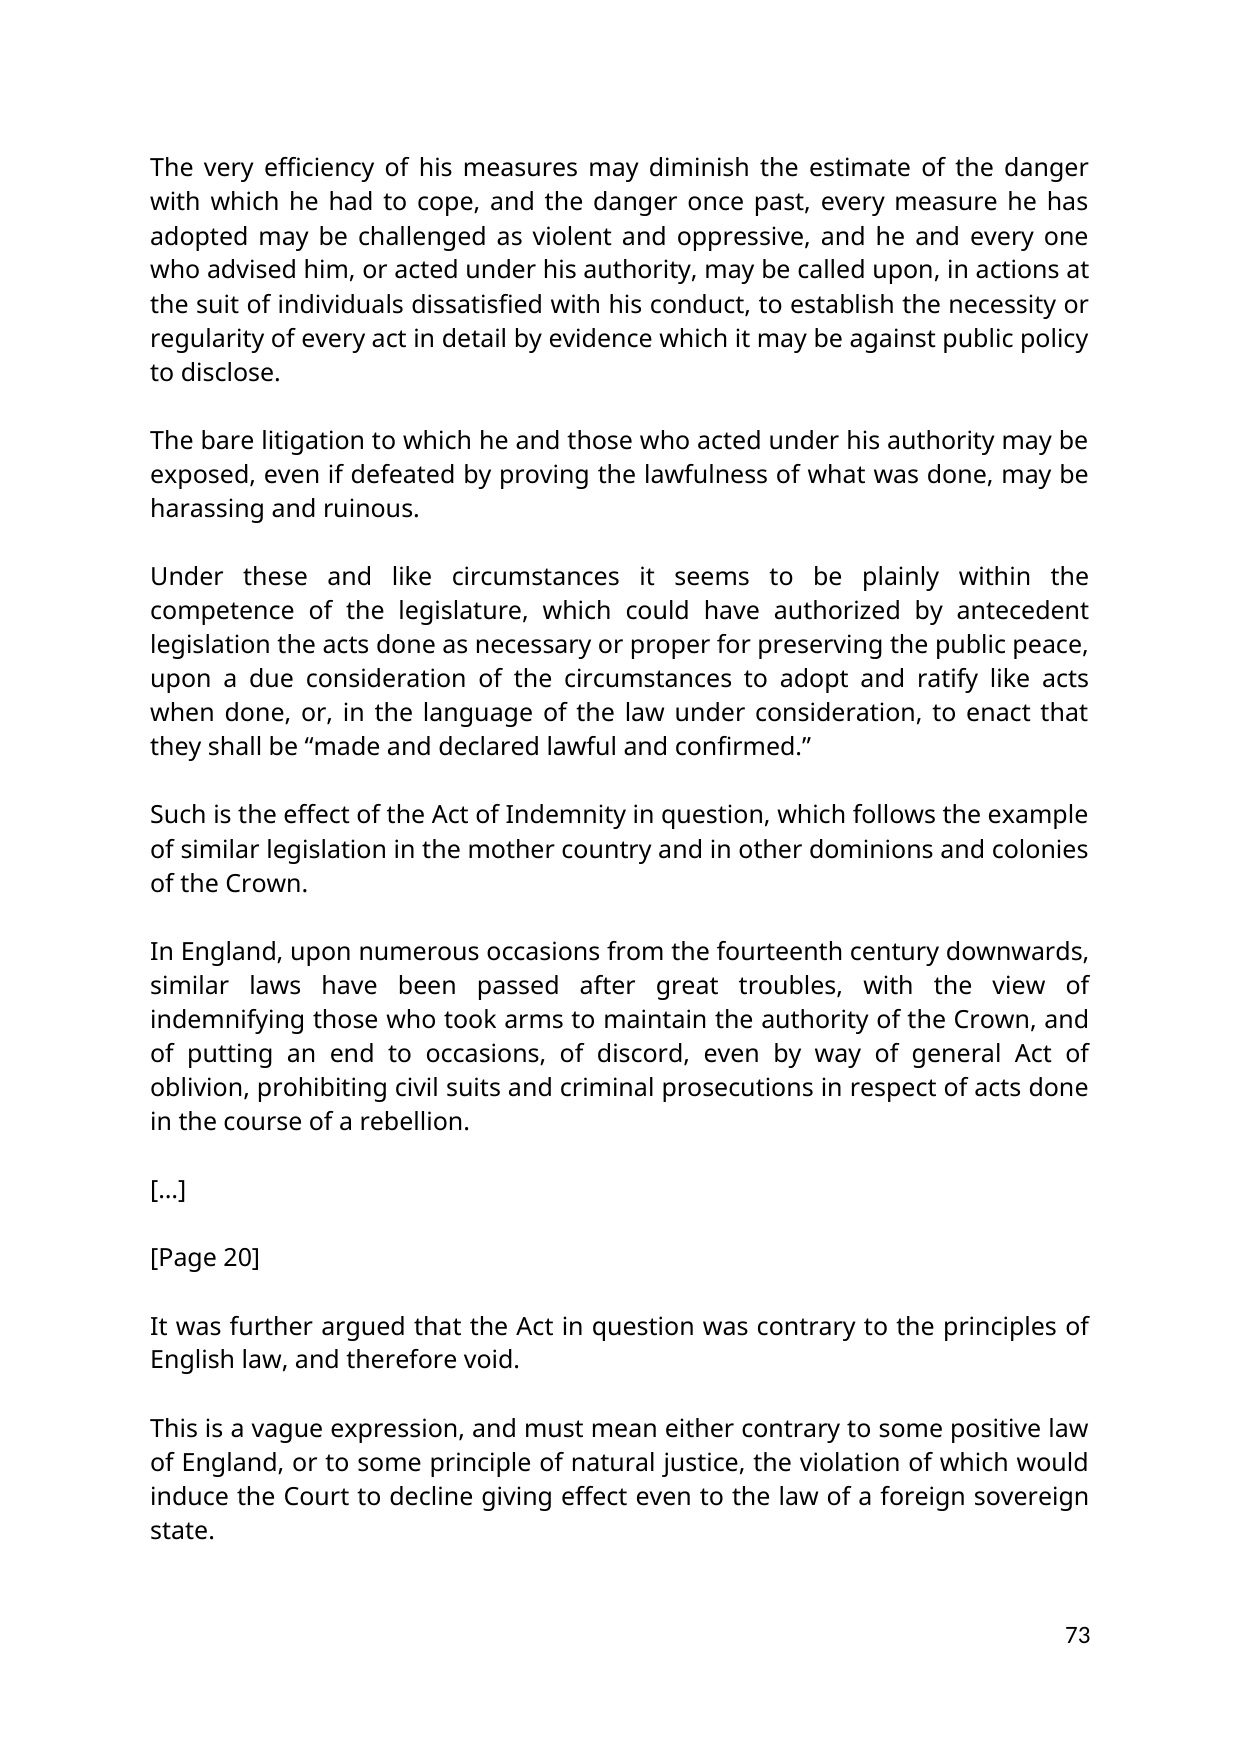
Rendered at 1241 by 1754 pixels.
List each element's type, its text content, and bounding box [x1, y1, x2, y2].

text [Page 20] [150, 1240, 1090, 1274]
text The bare litigation to which he and those who acted under his authority may be exposed, even if defeated by proving the lawfulness of what was done, may be harassing and ruinous. [150, 422, 1090, 525]
text In England, upon numerous occasions from the fourteenth century downwards, similar laws have been passed after great troubles, with the view of indemnifying those who took arms to maintain the authority of the Crown, and of putting an end to occasions, of discord, even by way of general Act of oblivion, prohibiting civil suits and criminal prosecutions in respect of acts done in the course of a rebellion. [150, 933, 1090, 1138]
text The very efficiency of his measures may diminish the estimate of the danger with which he had to cope, and the danger once past, every measure he has adopted may be challenged as violent and oppressive, and he and every one who advised him, or acted under his authority, may be called upon, in actions at the suit of individuals dissatisfied with his conduct, to establish the necessity or regularity of every act in detail by evidence which it may be against public policy to disclose. [150, 150, 1090, 388]
text Such is the effect of the Act of Indemnity in question, which follows the example of similar legislation in the mother country and in other dominions and colonies of the Crown. [150, 797, 1090, 899]
text […] [150, 1172, 1090, 1206]
text It was further argued that the Act in question was contrary to the principles of English law, and therefore void. [150, 1308, 1090, 1376]
text Under these and like circumstances it seems to be plainly within the competence of the legislature, which could have authorized by antecedent legislation the acts done as necessary or proper for preserving the public peace, upon a due consideration of the circumstances to adopt and ratify like acts when done, or, in the language of the law under consideration, to enact that they shall be “made and declared lawful and confirmed.” [150, 559, 1090, 763]
text This is a vague expression, and must mean either contrary to some positive law of England, or to some principle of natural justice, the violation of which would induce the Court to decline giving effect even to the law of a foreign sovereign state. [150, 1410, 1090, 1547]
